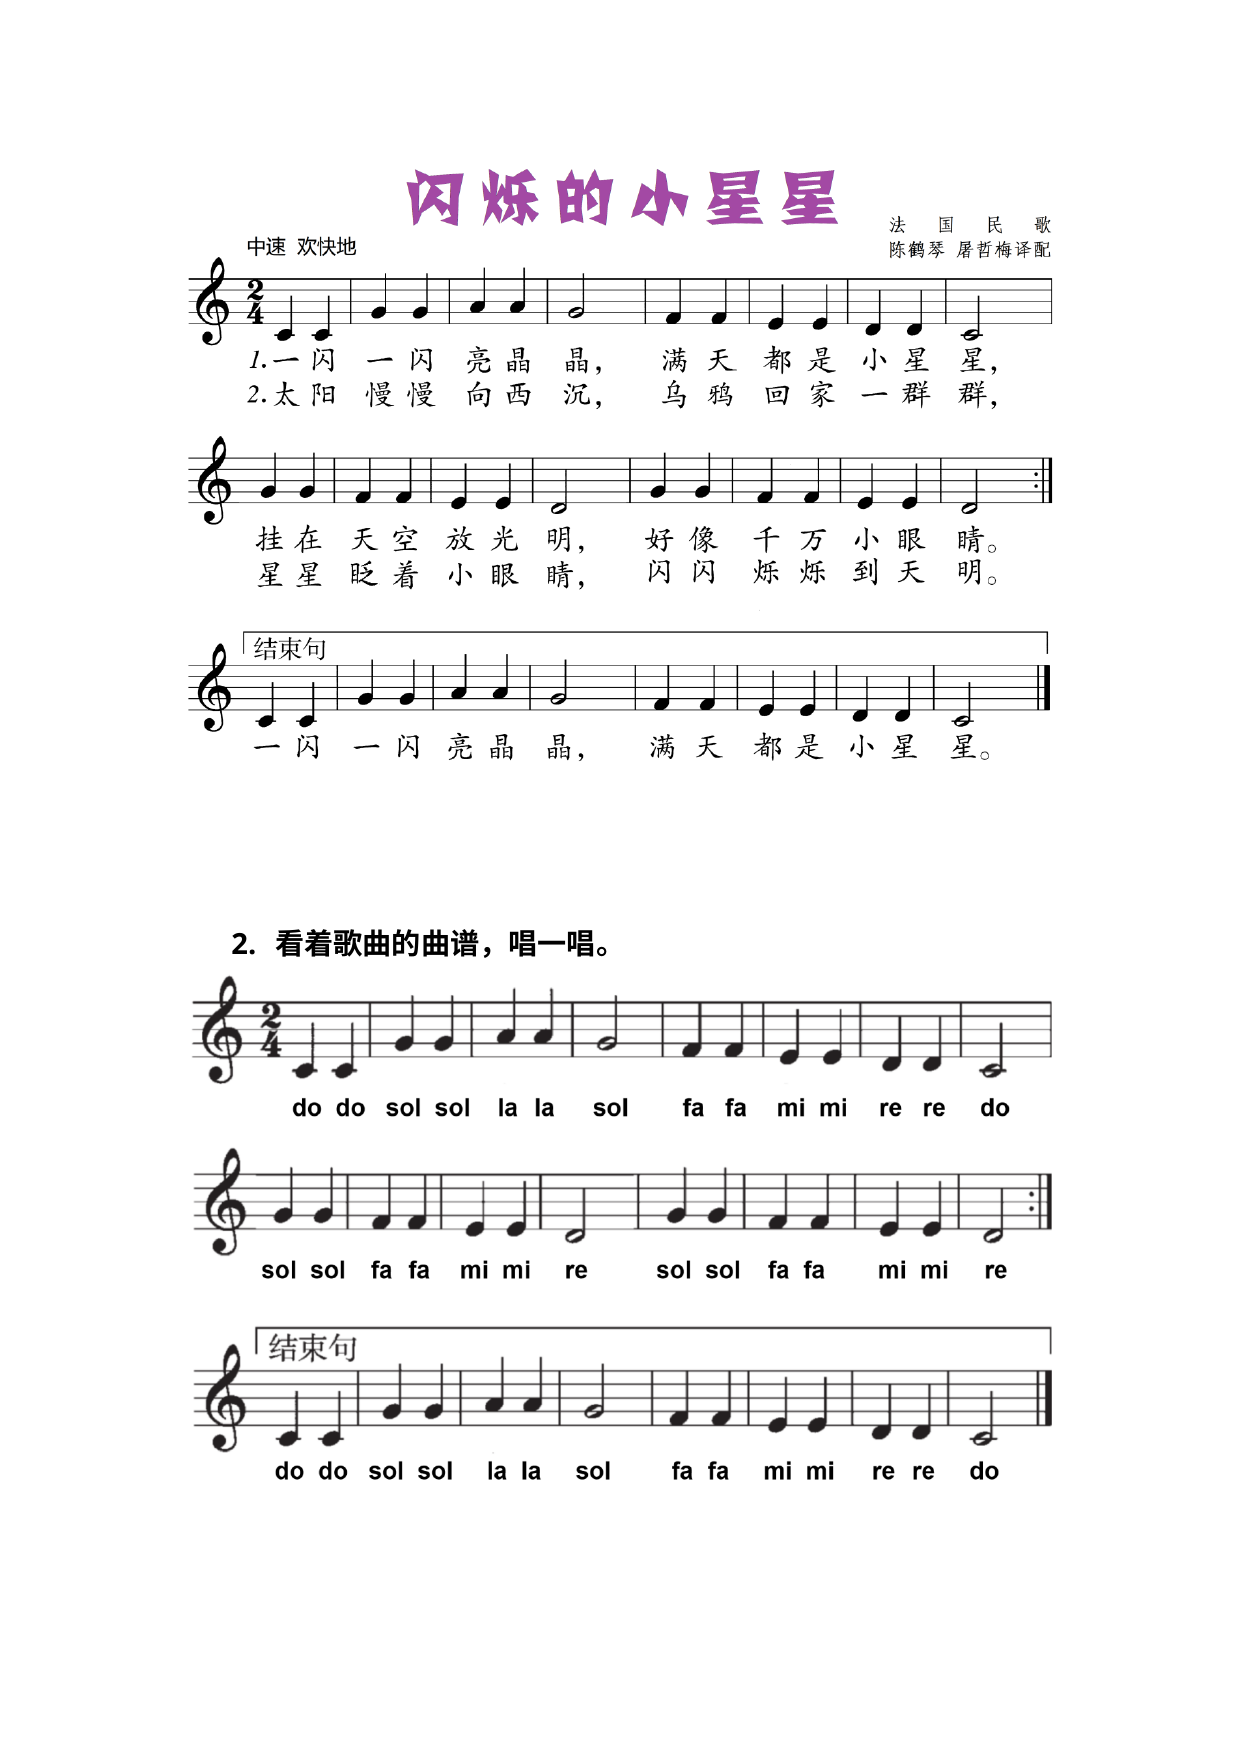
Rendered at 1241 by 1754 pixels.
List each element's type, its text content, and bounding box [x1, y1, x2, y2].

picture [187, 162, 1053, 767]
picture [187, 974, 1052, 1493]
list 看着歌曲的曲谱，唱一唱。 [231, 909, 1053, 974]
